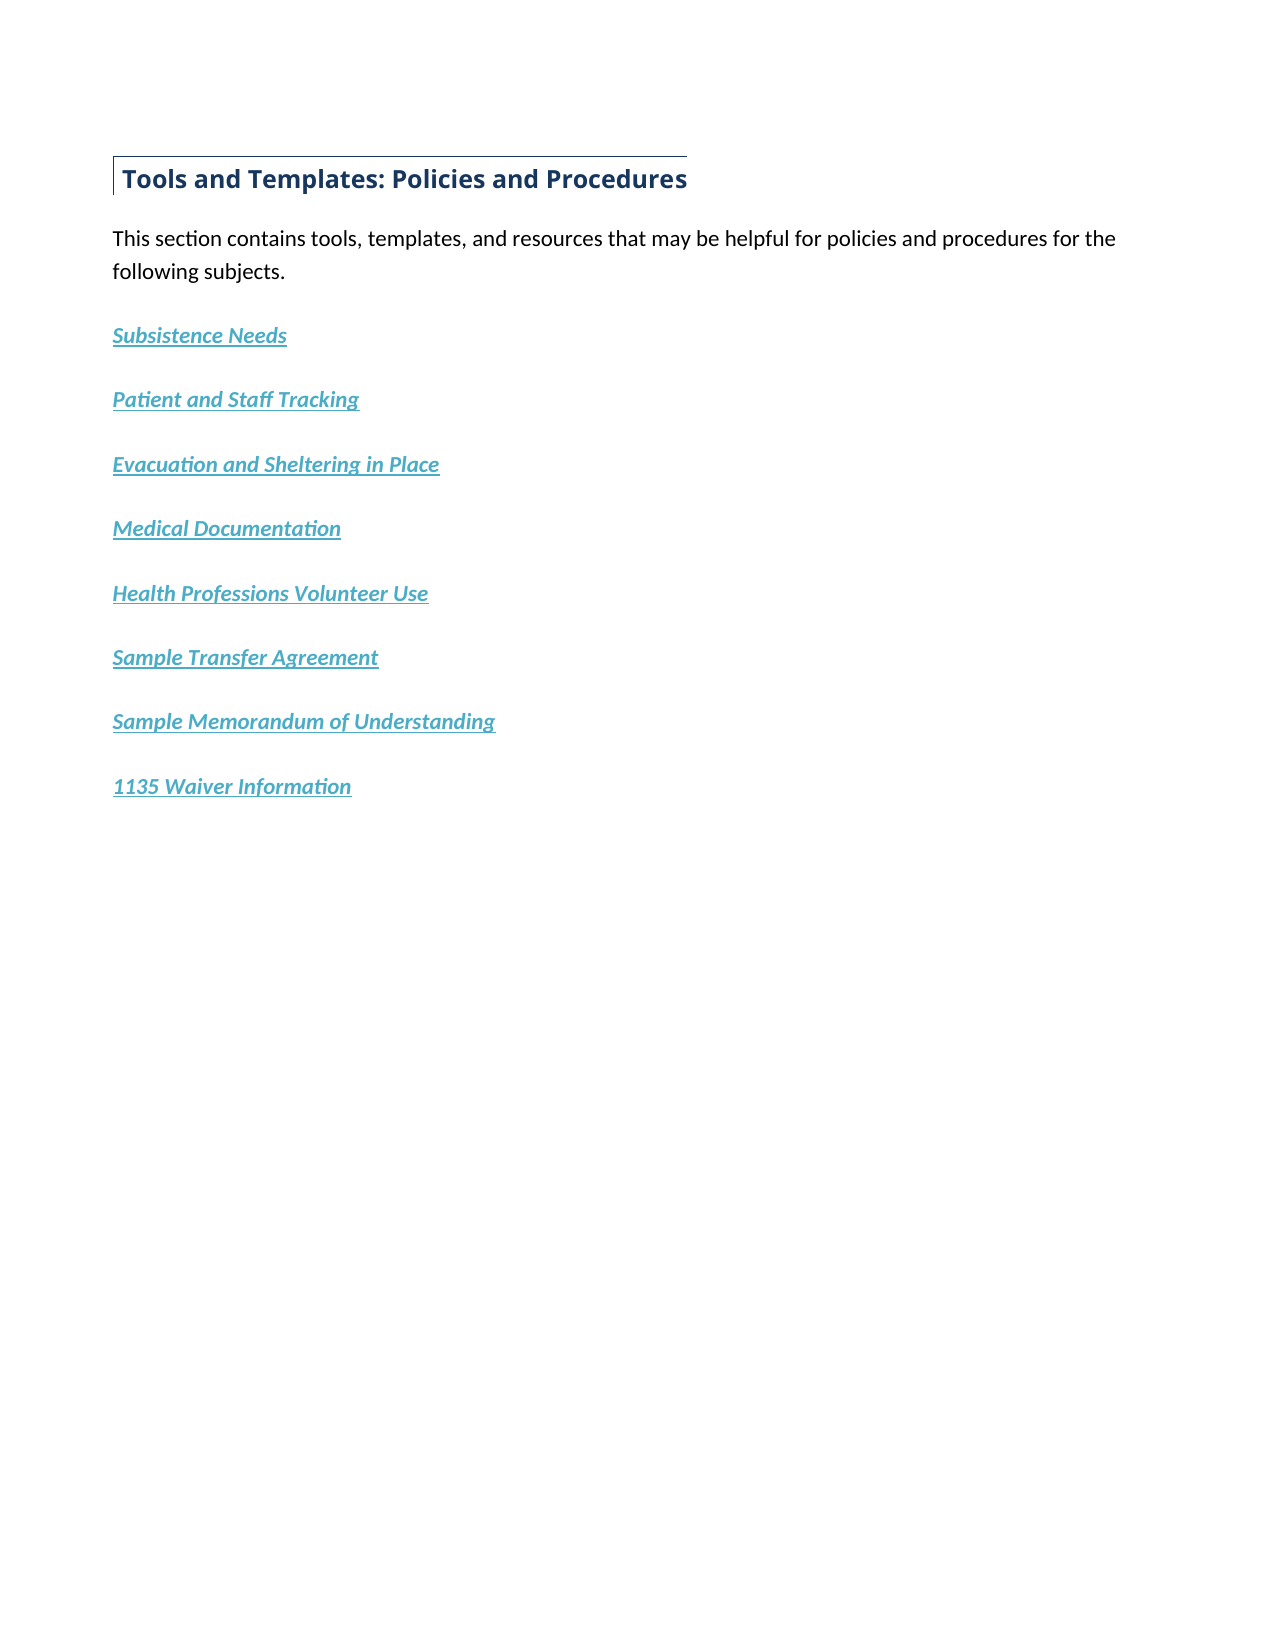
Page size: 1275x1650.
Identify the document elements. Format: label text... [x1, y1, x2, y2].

text This section contains tools, templates, and resources that may be helpful for policies and procedures for the following subjects. [112, 156, 1162, 285]
text Sample Memorandum of Understanding [112, 707, 1162, 735]
text Evacuation and Sheltering in Place [112, 450, 1162, 478]
text Medical Documentation [112, 514, 1162, 542]
text Subsistence Needs [112, 321, 1162, 349]
subtitle Tools and Templates: Policies and Procedures [114, 159, 687, 195]
text Health Professions Volunteer Use [112, 579, 1162, 607]
text Patient and Staff Tracking [112, 386, 1162, 413]
text Sample Transfer Agreement [112, 643, 1162, 671]
text 1135 Waiver Information [112, 772, 1162, 800]
